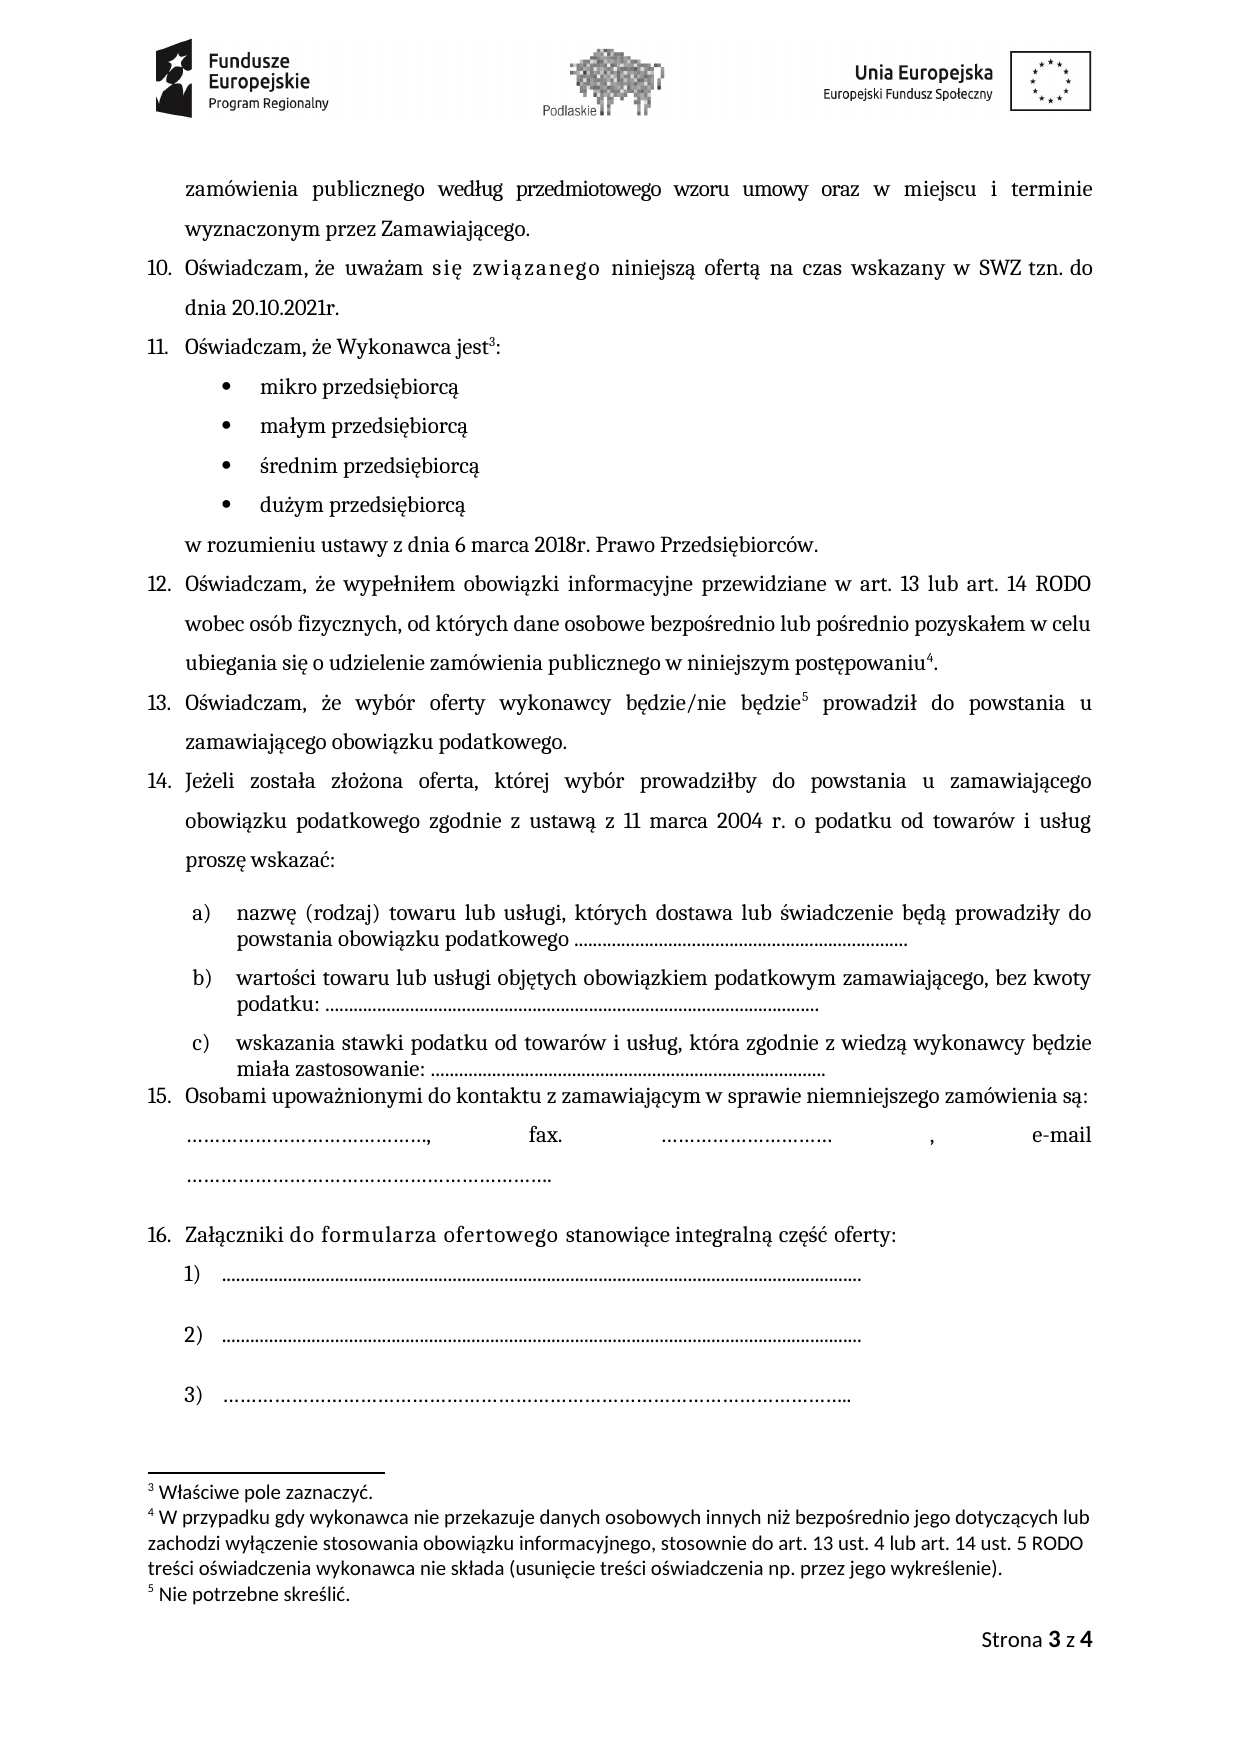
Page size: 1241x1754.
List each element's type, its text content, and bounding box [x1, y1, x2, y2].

list wskazania stawki podatku od towarów i usług, która zgodnie z wiedzą wykonawcy będzie miała zastosowanie: .................................................................................... [192, 1030, 1092, 1082]
list mikro przedsiębiorcą [222, 373, 1092, 400]
list Oświadczam, że wypełniłem obowiązki informacyjne przewidziane w art. 13 lub art. 14 RODO wobec osób fizycznych, od których dane osobowe bezpośrednio lub pośrednio pozyskałem w celu ubiegania się o udzielenie zamówienia publicznego w niniejszym postępowaniu. [148, 571, 1092, 676]
list Osobami upoważnionymi do kontaktu z zamawiającym w sprawie niemniejszego zamówienia są: [148, 1082, 1092, 1109]
list dużym przedsiębiorcą [222, 492, 1092, 518]
list Oświadczam, że wybór oferty wykonawcy będzie/nie będzie prowadził do powstania u zamawiającego obowiązku podatkowego. [148, 689, 1092, 755]
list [184, 1382, 1092, 1408]
list nazwę (rodzaj) towaru lub usługi, których dostawa lub świadczenie będą prowadziły do powstania obowiązku podatkowego ....................................................................... [192, 899, 1092, 952]
list małym przedsiębiorcą [222, 413, 1092, 439]
list ……………………………………, fax. ………………………… , e-mail ………………………………………………………. [185, 1122, 1092, 1188]
list średnim przedsiębiorcą [222, 452, 1092, 479]
list Jeżeli została złożona oferta, której wybór prowadziłby do powstania u zamawiającego obowiązku podatkowego zgodnie z ustawą z 11 marca 2004 r. o podatku od towarów i usług proszę wskazać: [148, 768, 1092, 874]
list Załączniki do formularza ofertowego stanowiące integralną część oferty: [148, 1222, 1092, 1248]
list ........................................................................................................................................ [184, 1322, 1092, 1348]
list ........................................................................................................................................ [184, 1261, 1092, 1287]
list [148, 176, 1092, 242]
list Oświadczam, że uważam się związanego niniejszą ofertą na czas wskazany w SWZ tzn. do dnia 20.10.2021r. [147, 255, 1092, 321]
text w rozumieniu ustawy z dnia 6 marca 2018r. Prawo Przedsiębiorców. [185, 531, 1092, 558]
list wartości towaru lub usługi objętych obowiązkiem podatkowym zamawiającego, bez kwoty podatku: ......................................................................................................... [192, 964, 1092, 1017]
picture [147, 33, 1095, 124]
list Oświadczam, że Wykonawca jest: [147, 334, 1092, 360]
